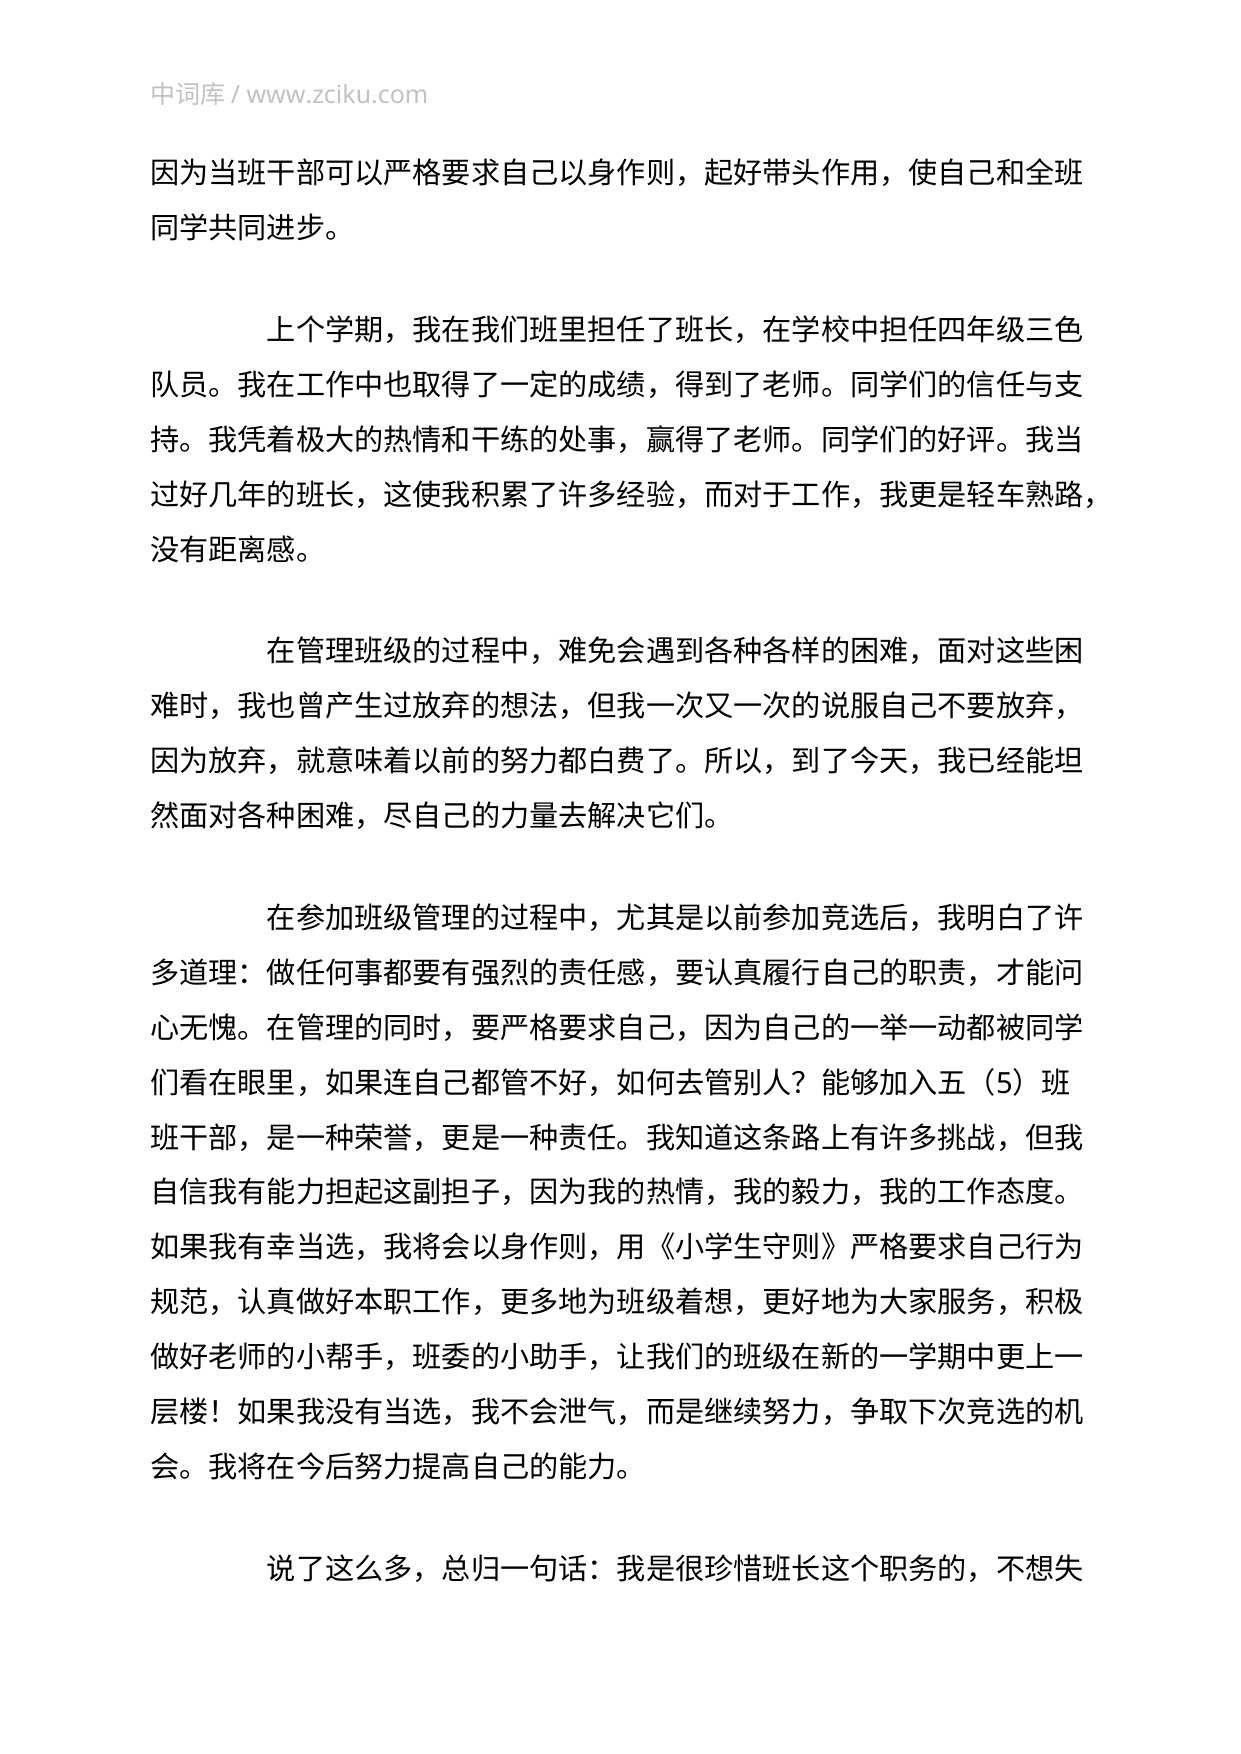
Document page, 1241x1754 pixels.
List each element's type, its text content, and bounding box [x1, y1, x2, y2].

text 上个学期，我在我们班里担任了班长，在学校中担任四年级三色队员。我在工作中也取得了一定的成绩，得到了老师。同学们的信任与支持。我凭着极大的热情和干练的处事，赢得了老师。同学们的好评。我当过好几年的班长，这使我积累了许多经验，而对于工作，我更是轻车熟路，没有距离感。 [150, 307, 1090, 568]
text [150, 150, 1090, 247]
text 在参加班级管理的过程中，尤其是以前参加竞选后，我明白了许多道理：做任何事都要有强烈的责任感，要认真履行自己的职责，才能问心无愧。在管理的同时，要严格要求自己，因为自己的一举一动都被同学们看在眼里，如果连自己都管不好，如何去管别人？能够加入五（5）班班干部，是一种荣誉，更是一种责任。我知道这条路上有许多挑战，但我自信我有能力担起这副担子，因为我的热情，我的毅力，我的工作态度。如果我有幸当选，我将会以身作则，用《小学生守则》严格要求自己行为规范，认真做好本职工作，更多地为班级着想，更好地为大家服务，积极做好老师的小帮手，班委的小助手，让我们的班级在新的一学期中更上一层楼！如果我没有当选，我不会泄气，而是继续努力，争取下次竞选的机会。我将在今后努力提高自己的能力。 [150, 894, 1090, 1486]
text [150, 1545, 1090, 1588]
text 在管理班级的过程中，难免会遇到各种各样的困难，面对这些困难时，我也曾产生过放弃的想法，但我一次又一次的说服自己不要放弃，因为放弃，就意味着以前的努力都白费了。所以，到了今天，我已经能坦然面对各种困难，尽自己的力量去解决它们。 [150, 628, 1090, 835]
